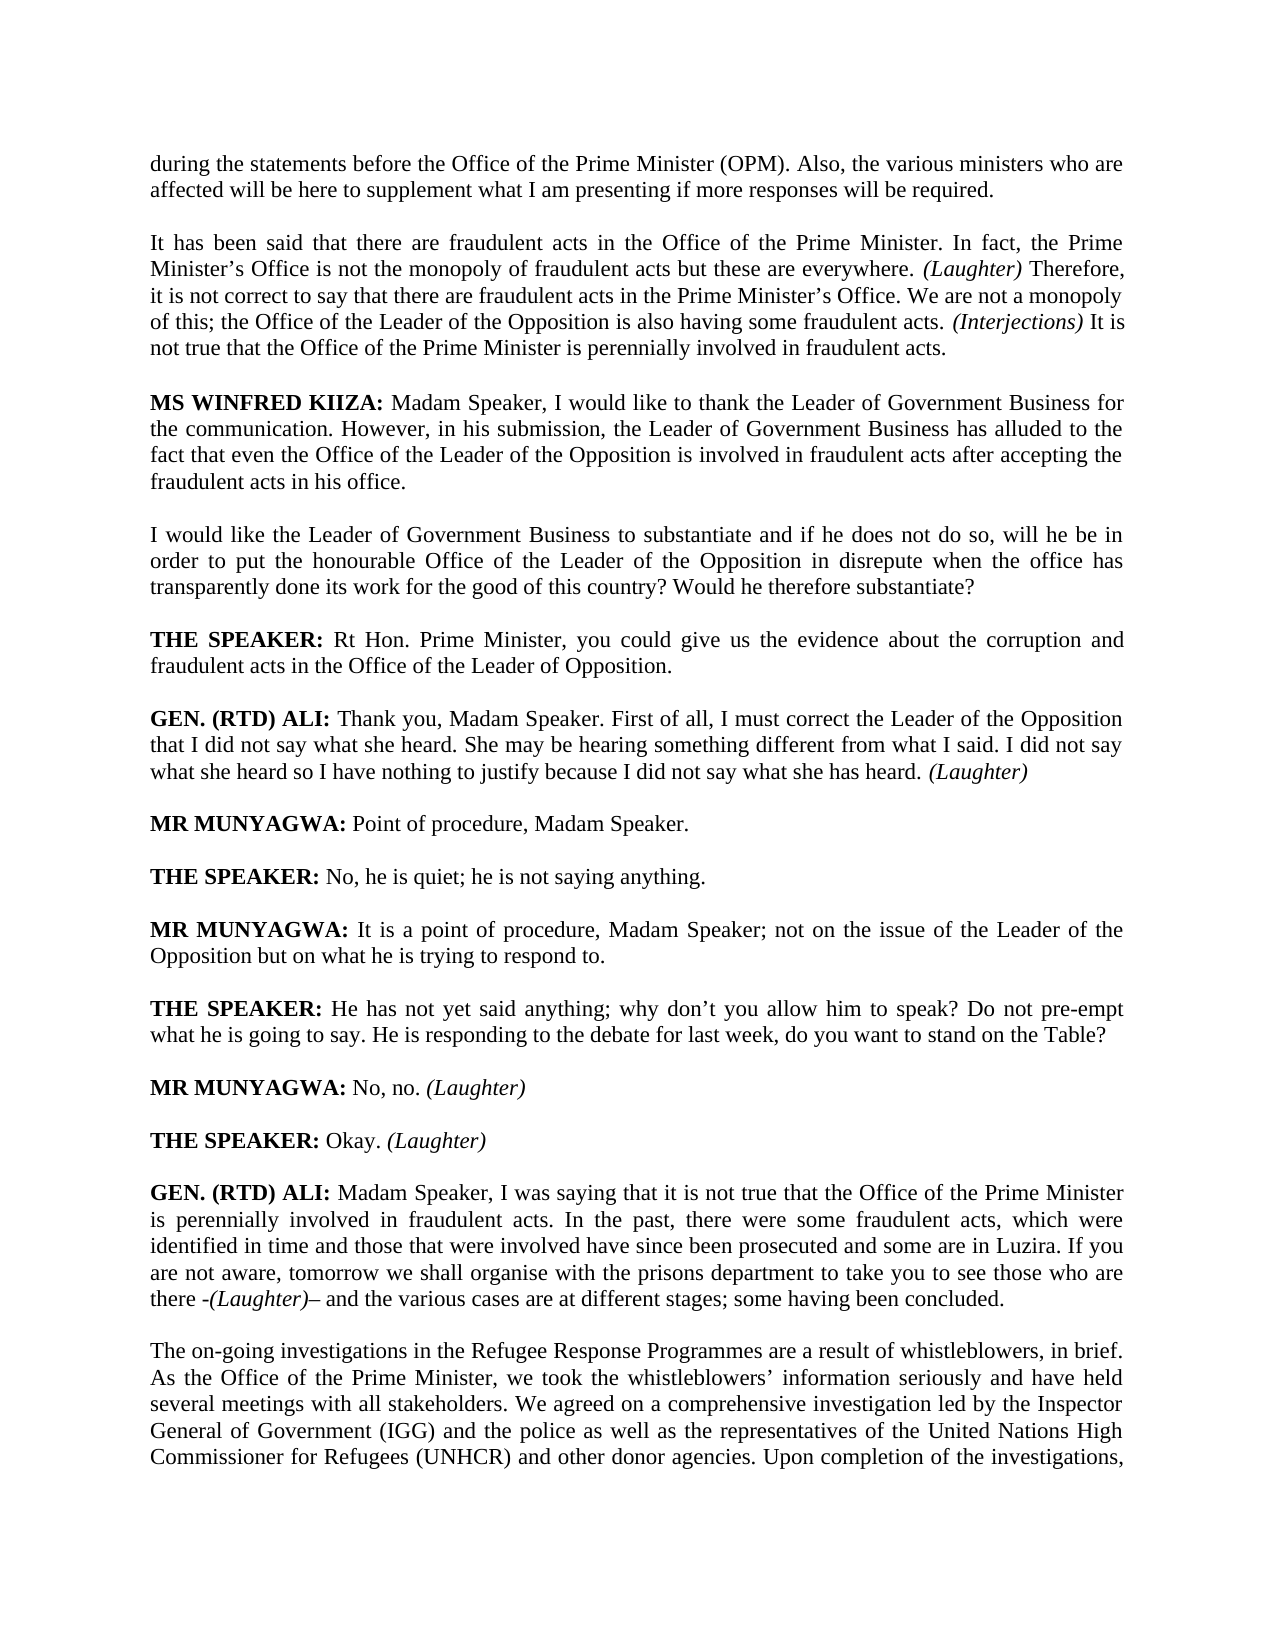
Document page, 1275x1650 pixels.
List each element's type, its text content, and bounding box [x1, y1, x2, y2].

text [150, 150, 1125, 203]
text MS WINFRED KIIZA: Madam Speaker, I would like to thank the Leader of Government Business for the communication. However, in his submission, the Leader of Government Business has alluded to the fact that even the Office of the Leader of the Opposition is involved in fraudulent acts after accepting the fraudulent acts in his office. [150, 389, 1125, 494]
text THE SPEAKER: Rt Hon. Prime Minister, you could give us the evidence about the corruption and fraudulent acts in the Office of the Leader of Opposition. [150, 626, 1125, 679]
text THE SPEAKER: No, he is quiet; he is not saying anything. [150, 863, 1125, 889]
text MR MUNYAGWA: Point of procedure, Madam Speaker. [150, 811, 1125, 837]
text MR MUNYAGWA: It is a point of procedure, Madam Speaker; not on the issue of the Leader of the Opposition but on what he is trying to respond to. [150, 916, 1125, 969]
text It has been said that there are fraudulent acts in the Office of the Prime Minister. In fact, the Prime Minister’s Office is not the monopoly of fraudulent acts but these are everywhere. (Laughter) Therefore, it is not correct to say that there are fraudulent acts in the Prime Minister’s Office. We are not a monopoly of this; the Office of the Leader of the Opposition is also having some fraudulent acts. (Interjections) It is not true that the Office of the Prime Minister is perennially involved in fraudulent acts. [150, 229, 1125, 361]
text GEN. (RTD) ALI: Thank you, Madam Speaker. First of all, I must correct the Leader of the Opposition that I did not say what she heard. She may be hearing something different from what I said. I did not say what she heard so I have nothing to justify because I did not say what she has heard. (Laughter) [150, 705, 1125, 784]
text MR MUNYAGWA: No, no. (Laughter) [150, 1074, 1125, 1100]
text GEN. (RTD) ALI: Madam Speaker, I was saying that it is not true that the Office of the Prime Minister is perennially involved in fraudulent acts. In the past, there were some fraudulent acts, which were identified in time and those that were involved have since been prosecuted and some are in Luzira. If you are not aware, tomorrow we shall organise with the prisons department to take you to see those who are there -(Laughter)– and the various cases are at different stages; some having been concluded. [150, 1179, 1125, 1311]
text THE SPEAKER: He has not yet said anything; why don’t you allow him to speak? Do not pre-empt what he is going to say. He is responding to the debate for last week, do you want to stand on the Table? [150, 995, 1125, 1048]
text I would like the Leader of Government Business to substantiate and if he does not do so, will he be in order to put the honourable Office of the Leader of the Opposition in disrepute when the office has transparently done its work for the good of this country? Would he therefore substantiate? [150, 521, 1125, 600]
text THE SPEAKER: Okay. (Laughter) [150, 1127, 1125, 1153]
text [150, 1338, 1125, 1469]
